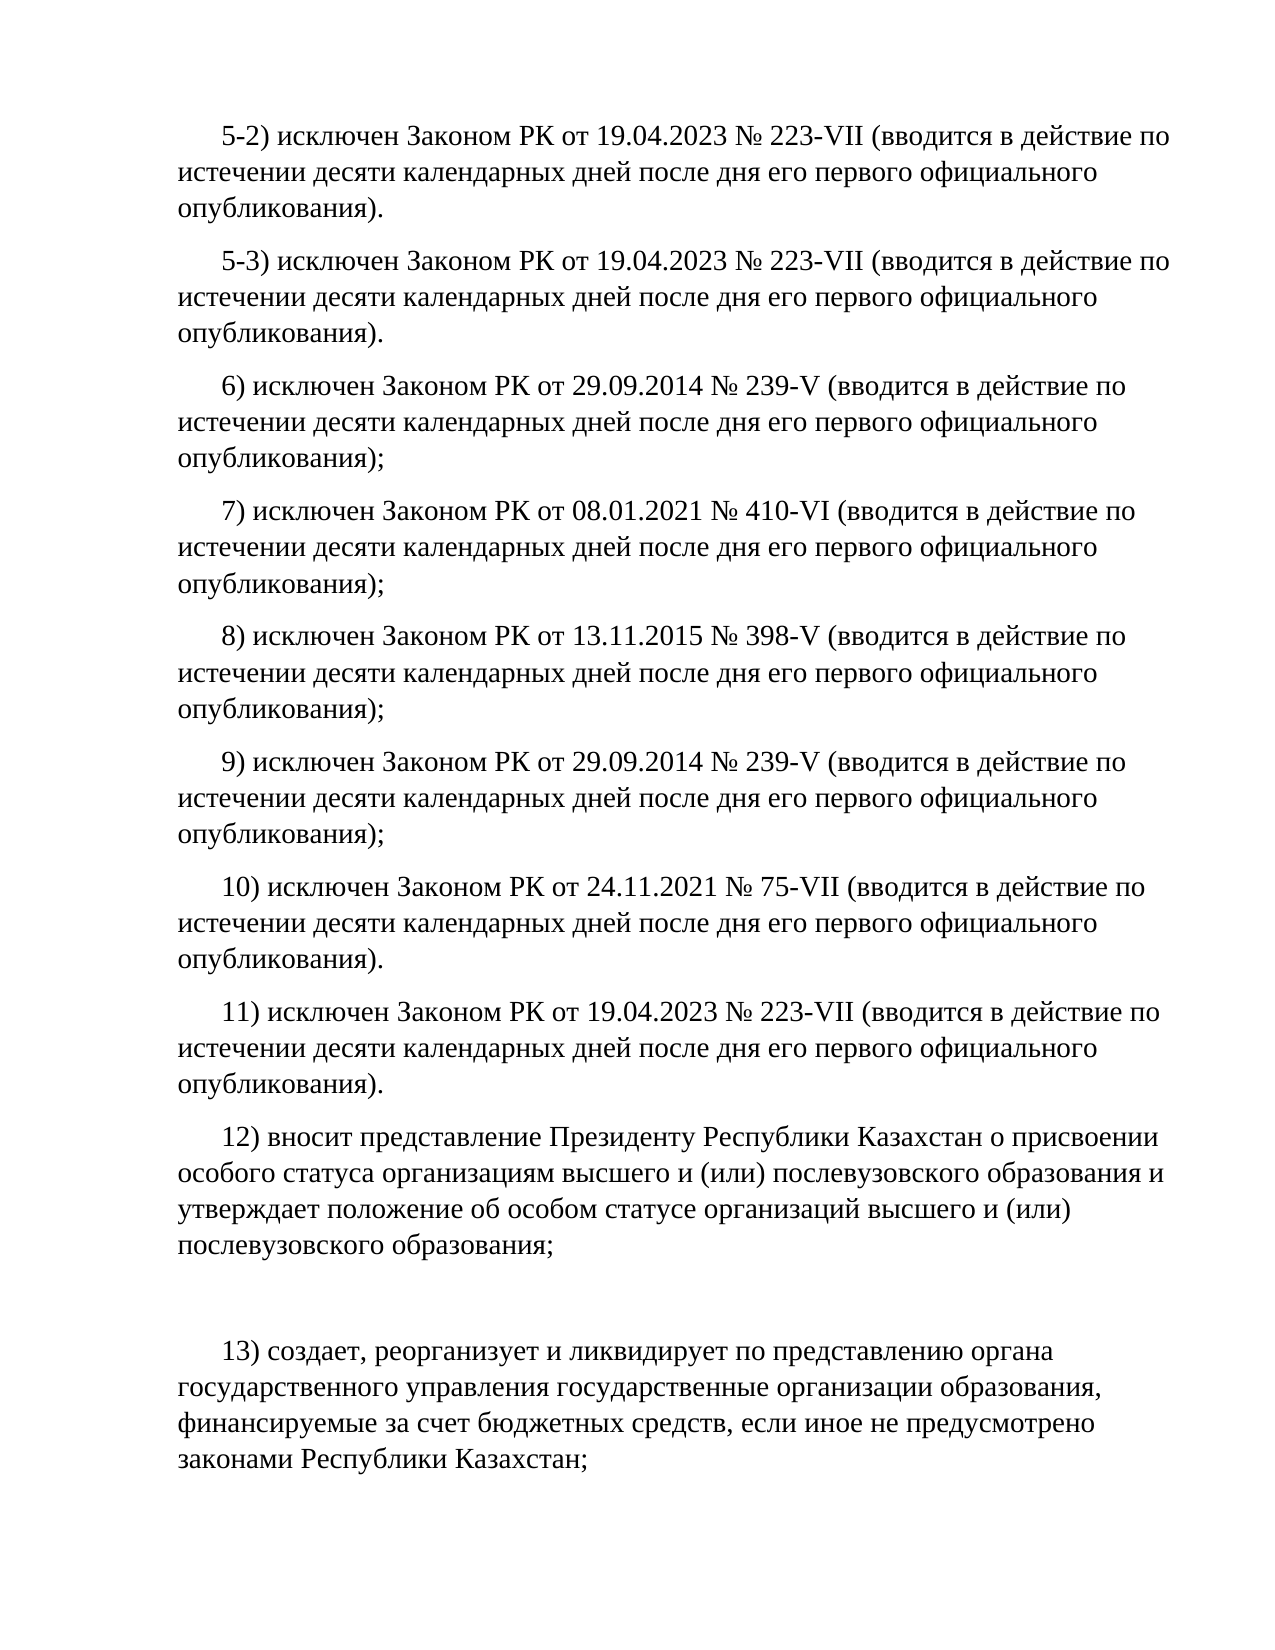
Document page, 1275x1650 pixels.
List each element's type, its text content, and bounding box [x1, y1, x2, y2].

text 9) исключен Законом РК от 29.09.2014 № 239-V (вводится в действие по истечении десяти календарных дней после дня его первого официального опубликования); [177, 744, 1186, 849]
text 13) создает, реорганизует и ликвидирует по представлению органа государственного управления государственные организации образования, финансируемые за счет бюджетных средств, если иное не предусмотрено законами Республики Казахстан; [177, 1333, 1186, 1475]
text 5-3) исключен Законом РК от 19.04.2023 № 223-VII (вводится в действие по истечении десяти календарных дней после дня его первого официального опубликования). [177, 243, 1186, 349]
text 10) исключен Законом РК от 24.11.2021 № 75-VII (вводится в действие по истечении десяти календарных дней после дня его первого официального опубликования). [177, 869, 1186, 974]
text 5-2) исключен Законом РК от 19.04.2023 № 223-VII (вводится в действие по истечении десяти календарных дней после дня его первого официального опубликования). [177, 118, 1186, 224]
text 11) исключен Законом РК от 19.04.2023 № 223-VII (вводится в действие по истечении десяти календарных дней после дня его первого официального опубликования). [177, 994, 1186, 1100]
text 12) вносит представление Президенту Республики Казахстан о присвоении особого статуса организациям высшего и (или) послевузовского образования и утверждает положение об особом статусе организаций высшего и (или) послевузовского образования; [177, 1119, 1186, 1261]
text 8) исключен Законом РК от 13.11.2015 № 398-V (вводится в действие по истечении десяти календарных дней после дня его первого официального опубликования); [177, 618, 1186, 724]
text 7) исключен Законом РК от 08.01.2021 № 410-VI (вводится в действие по истечении десяти календарных дней после дня его первого официального опубликования); [177, 493, 1186, 599]
text 6) исключен Законом РК от 29.09.2014 № 239-V (вводится в действие по истечении десяти календарных дней после дня его первого официального опубликования); [177, 368, 1186, 474]
